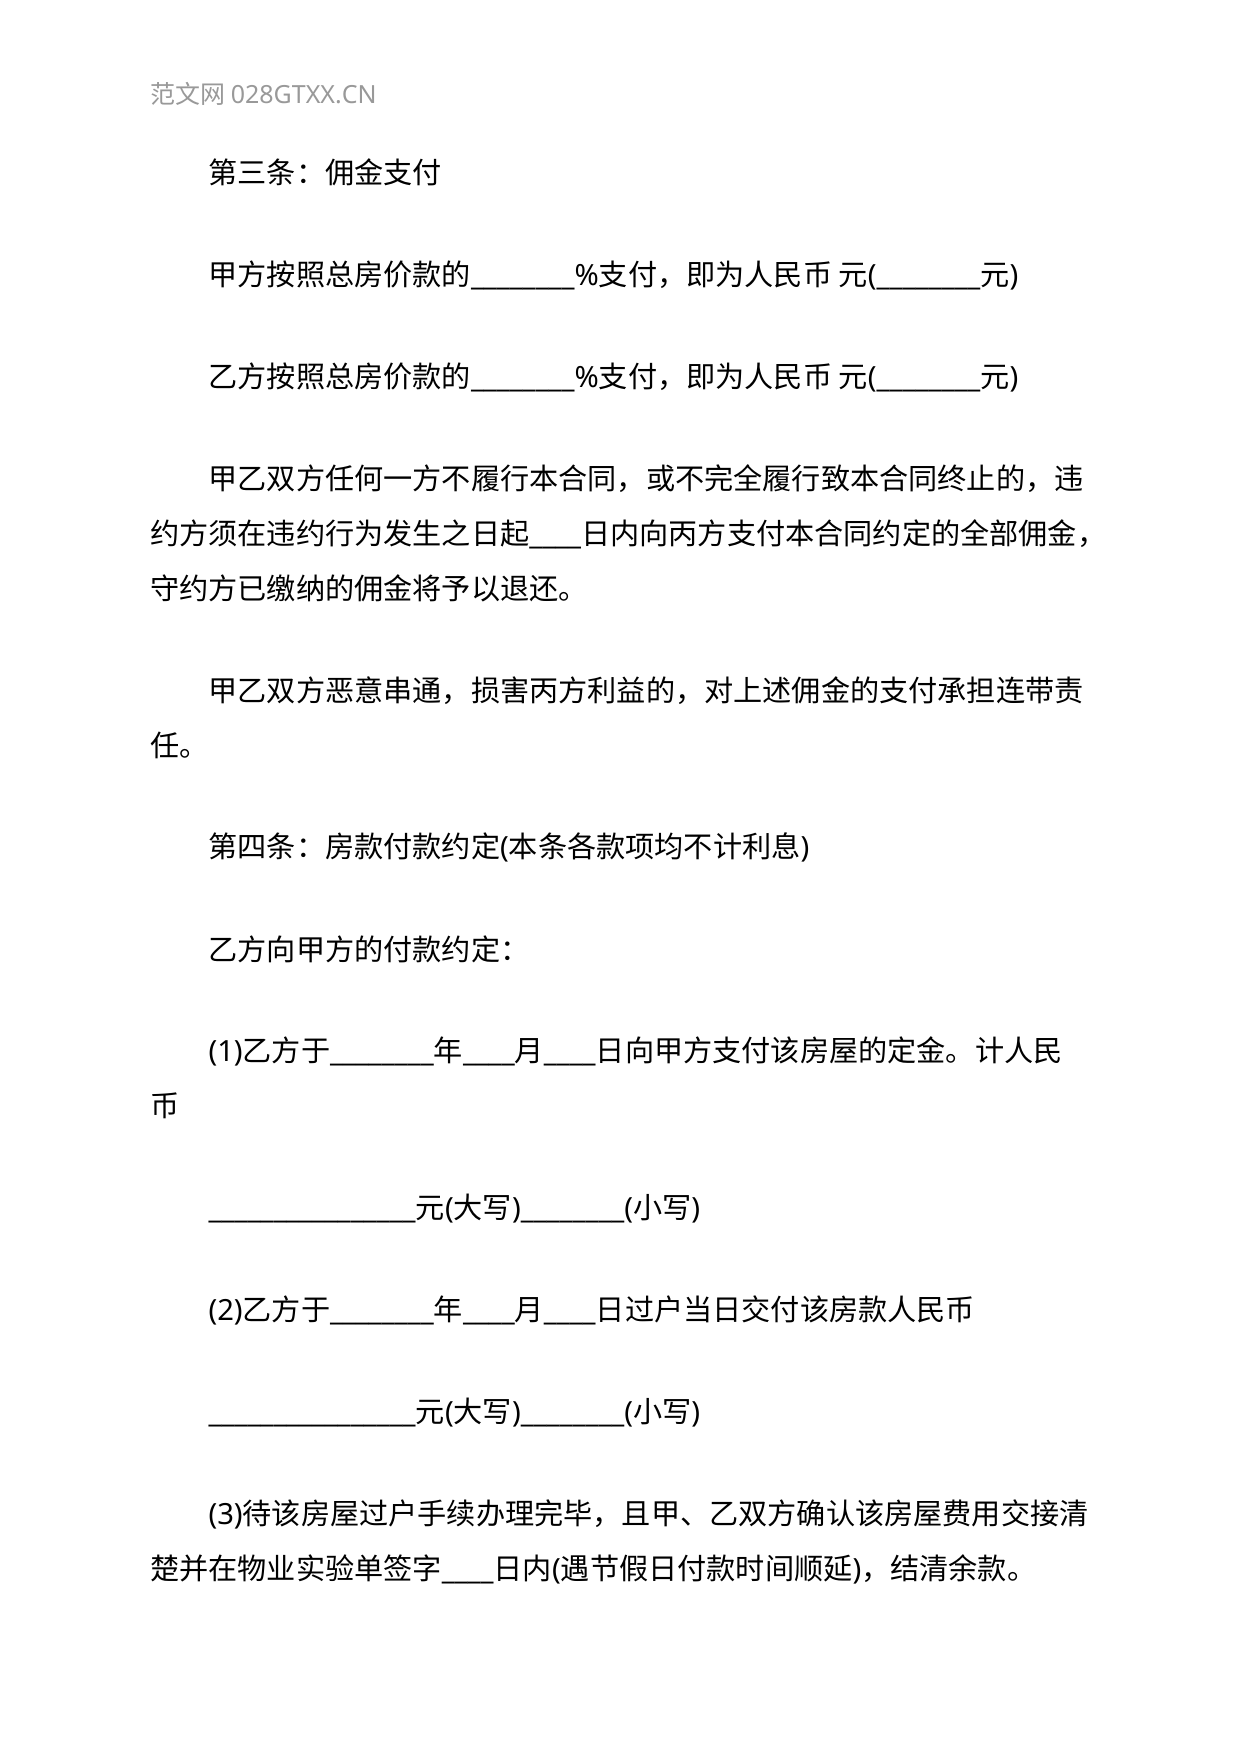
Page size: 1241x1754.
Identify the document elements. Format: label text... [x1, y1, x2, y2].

text ________________元(大写)________(小写) [150, 1184, 1090, 1227]
text (3)待该房屋过户手续办理完毕，且甲、乙双方确认该房屋费用交接清楚并在物业实验单签字____日内(遇节假日付款时间顺延)，结清余款。 [150, 1491, 1090, 1588]
text 甲乙双方恶意串通，损害丙方利益的，对上述佣金的支付承担连带责任。 [150, 667, 1090, 764]
text 甲乙双方任何一方不履行本合同，或不完全履行致本合同终止的，违约方须在违约行为发生之日起____日内向丙方支付本合同约定的全部佣金，守约方已缴纳的佣金将予以退还。 [150, 456, 1090, 608]
text (2)乙方于________年____月____日过户当日交付该房款人民币 [150, 1287, 1090, 1329]
text 甲方按照总房价款的________%支付，即为人民币 元(________元) [150, 252, 1090, 294]
text 第四条：房款付款约定(本条各款项均不计利息) [150, 824, 1090, 866]
text (1)乙方于________年____月____日向甲方支付该房屋的定金。计人民币 [150, 1028, 1090, 1125]
text ________________元(大写)________(小写) [150, 1388, 1090, 1431]
text 第三条：佣金支付 [150, 150, 1090, 192]
text 乙方按照总房价款的________%支付，即为人民币 元(________元) [150, 354, 1090, 396]
text 乙方向甲方的付款约定： [150, 926, 1090, 968]
